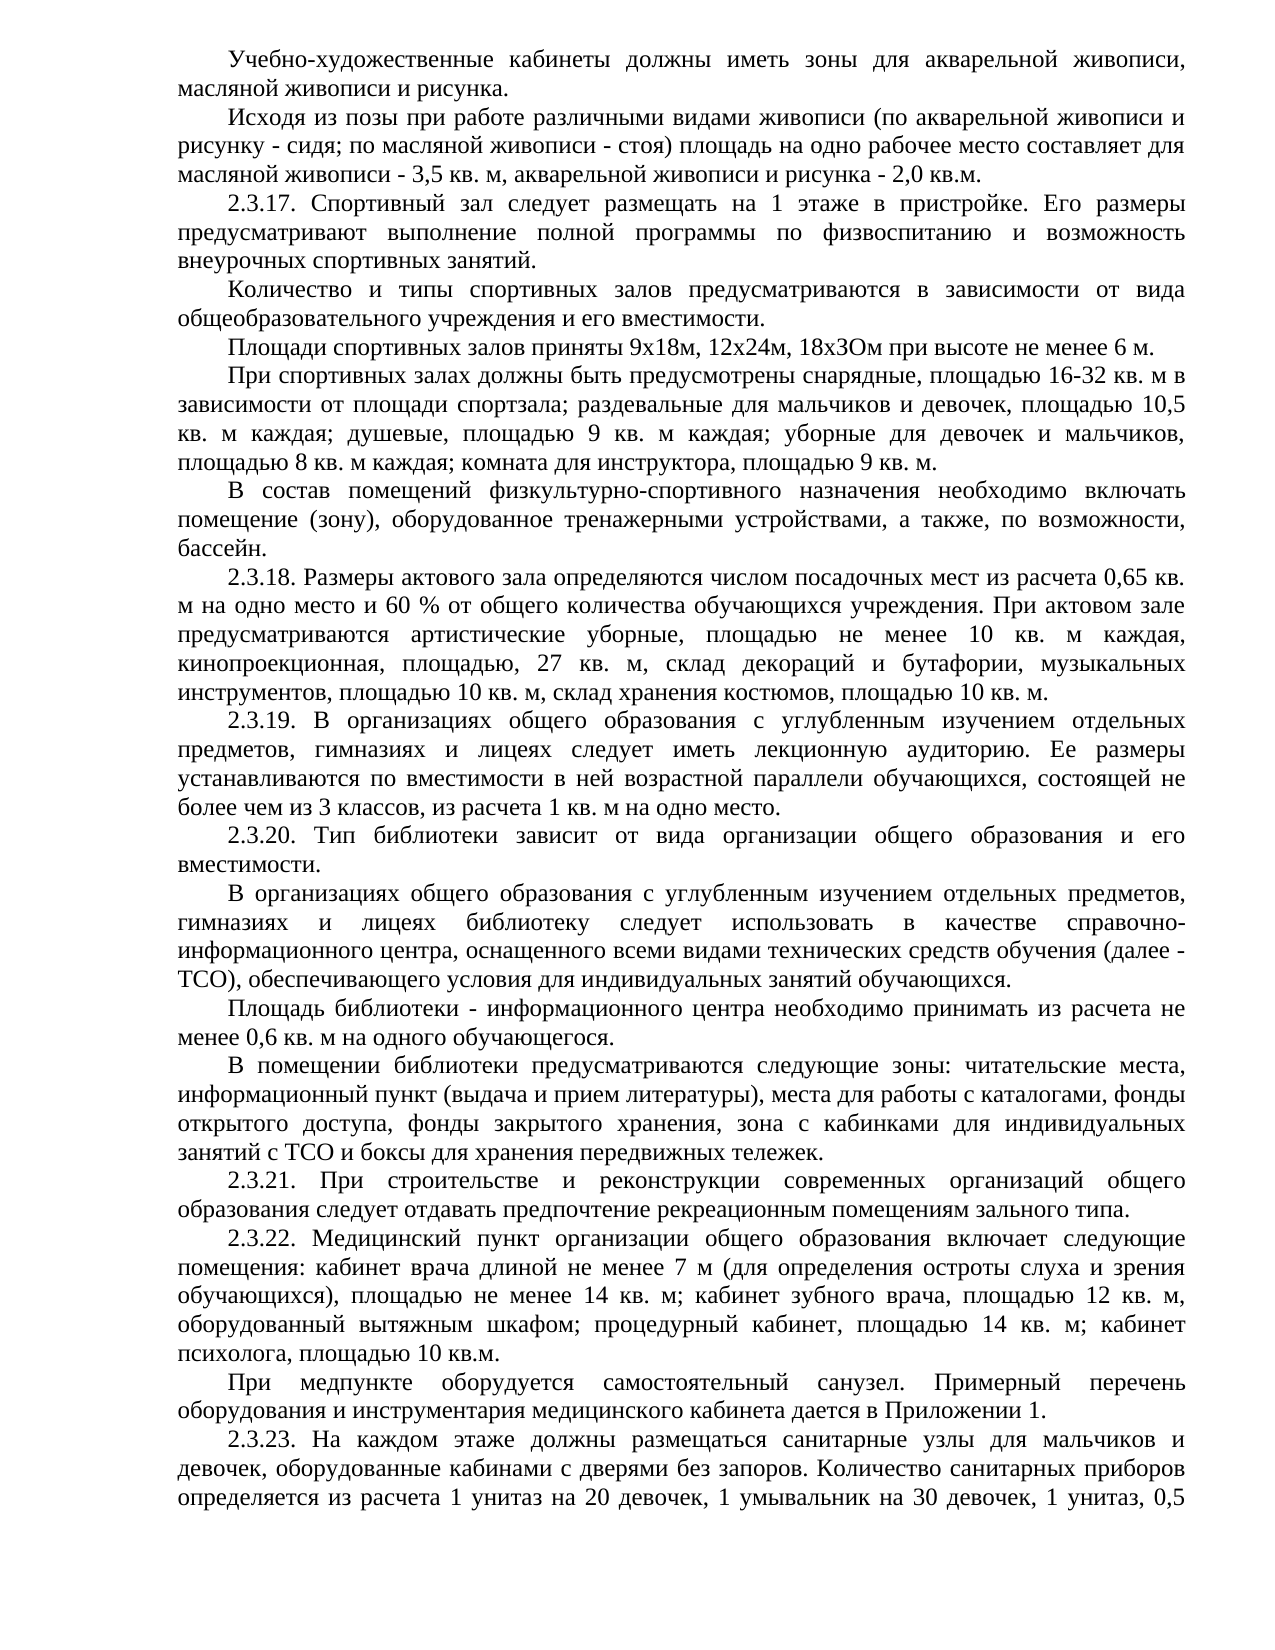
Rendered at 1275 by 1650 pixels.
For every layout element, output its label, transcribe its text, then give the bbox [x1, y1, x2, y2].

text В помещении библиотеки предусматриваются следующие зоны: читательские места, информационный пункт (выдача и прием литературы), места для работы с каталогами, фонды открытого доступа, фонды закрытого хранения, зона с кабинками для индивидуальных занятий с ТСО и боксы для хранения передвижных тележек. [177, 1051, 1186, 1166]
text При спортивных залах должны быть предусмотрены снарядные, площадью 16-32 кв. м в зависимости от площади спортзала; раздевальные для мальчиков и девочек, площадью 10,5 кв. м каждая; душевые, площадью 9 кв. м каждая; уборные для девочек и мальчиков, площадью 8 кв. м каждая; комната для инструктора, площадью 9 кв. м. [177, 361, 1186, 476]
text Площади спортивных залов приняты 9х18м, 12х24м, 18хЗОм при высоте не менее 6 м. [177, 332, 1186, 361]
text 2.3.22. Медицинский пункт организации общего образования включает следующие помещения: кабинет врача длиной не менее 7 м (для определения остроты слуха и зрения обучающихся), площадью не менее 14 кв. м; кабинет зубного врача, площадью 12 кв. м, оборудованный вытяжным шкафом; процедурный кабинет, площадью 14 кв. м; кабинет психолога, площадью 10 кв.м. [177, 1223, 1186, 1367]
text Площадь библиотеки - информационного центра необходимо принимать из расчета не менее 0,6 кв. м на одного обучающегося. [177, 993, 1186, 1051]
text В состав помещений физкультурно-спортивного назначения необходимо включать помещение (зону), оборудованное тренажерными устройствами, а также, по возможности, бассейн. [177, 476, 1186, 562]
text При медпункте оборудуется самостоятельный санузел. Примерный перечень оборудования и инструментария медицинского кабинета дается в Приложении 1. [177, 1367, 1186, 1424]
text В организациях общего образования с углубленным изучением отдельных предметов, гимназиях и лицеях библиотеку следует использовать в качестве справочно-информационного центра, оснащенного всеми видами технических средств обучения (далее - ТСО), обеспечивающего условия для индивидуальных занятий обучающихся. [177, 878, 1186, 993]
text 2.3.17. Спортивный зал следует размещать на 1 этаже в пристройке. Его размеры предусматривают выполнение полной программы по физвоспитанию и возможность внеурочных спортивных занятий. [177, 188, 1186, 274]
text 2.3.18. Размеры актового зала определяются числом посадочных мест из расчета 0,65 кв. м на одно место и 60 % от общего количества обучающихся учреждения. При актовом зале предусматриваются артистические уборные, площадью не менее 10 кв. м каждая, кинопроекционная, площадью, 27 кв. м, склад декораций и бутафории, музыкальных инструментов, площадью 10 кв. м, склад хранения костюмов, площадью 10 кв. м. [177, 562, 1186, 706]
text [177, 1424, 1186, 1511]
text Исходя из позы при работе различными видами живописи (по акварельной живописи и рисунку - сидя; по масляной живописи - стоя) площадь на одно рабочее место составляет для масляной живописи - 3,5 кв. м, акварельной живописи и рисунка - 2,0 кв.м. [177, 102, 1186, 188]
text 2.3.20. Тип библиотеки зависит от вида организации общего образования и его вместимости. [177, 821, 1186, 878]
text 2.3.19. В организациях общего образования с углубленным изучением отдельных предметов, гимназиях и лицеях следует иметь лекционную аудиторию. Ее размеры устанавливаются по вместимости в ней возрастной параллели обучающихся, состоящей не более чем из 3 классов, из расчета 1 кв. м на одно место. [177, 706, 1186, 821]
text Учебно-художественные кабинеты должны иметь зоны для акварельной живописи, масляной живописи и рисунка. [177, 44, 1186, 102]
text 2.3.21. При строительстве и реконструкции современных организаций общего образования следует отдавать предпочтение рекреационным помещениям зального типа. [177, 1166, 1186, 1223]
text Количество и типы спортивных залов предусматриваются в зависимости от вида общеобразовательного учреждения и его вместимости. [177, 274, 1186, 332]
